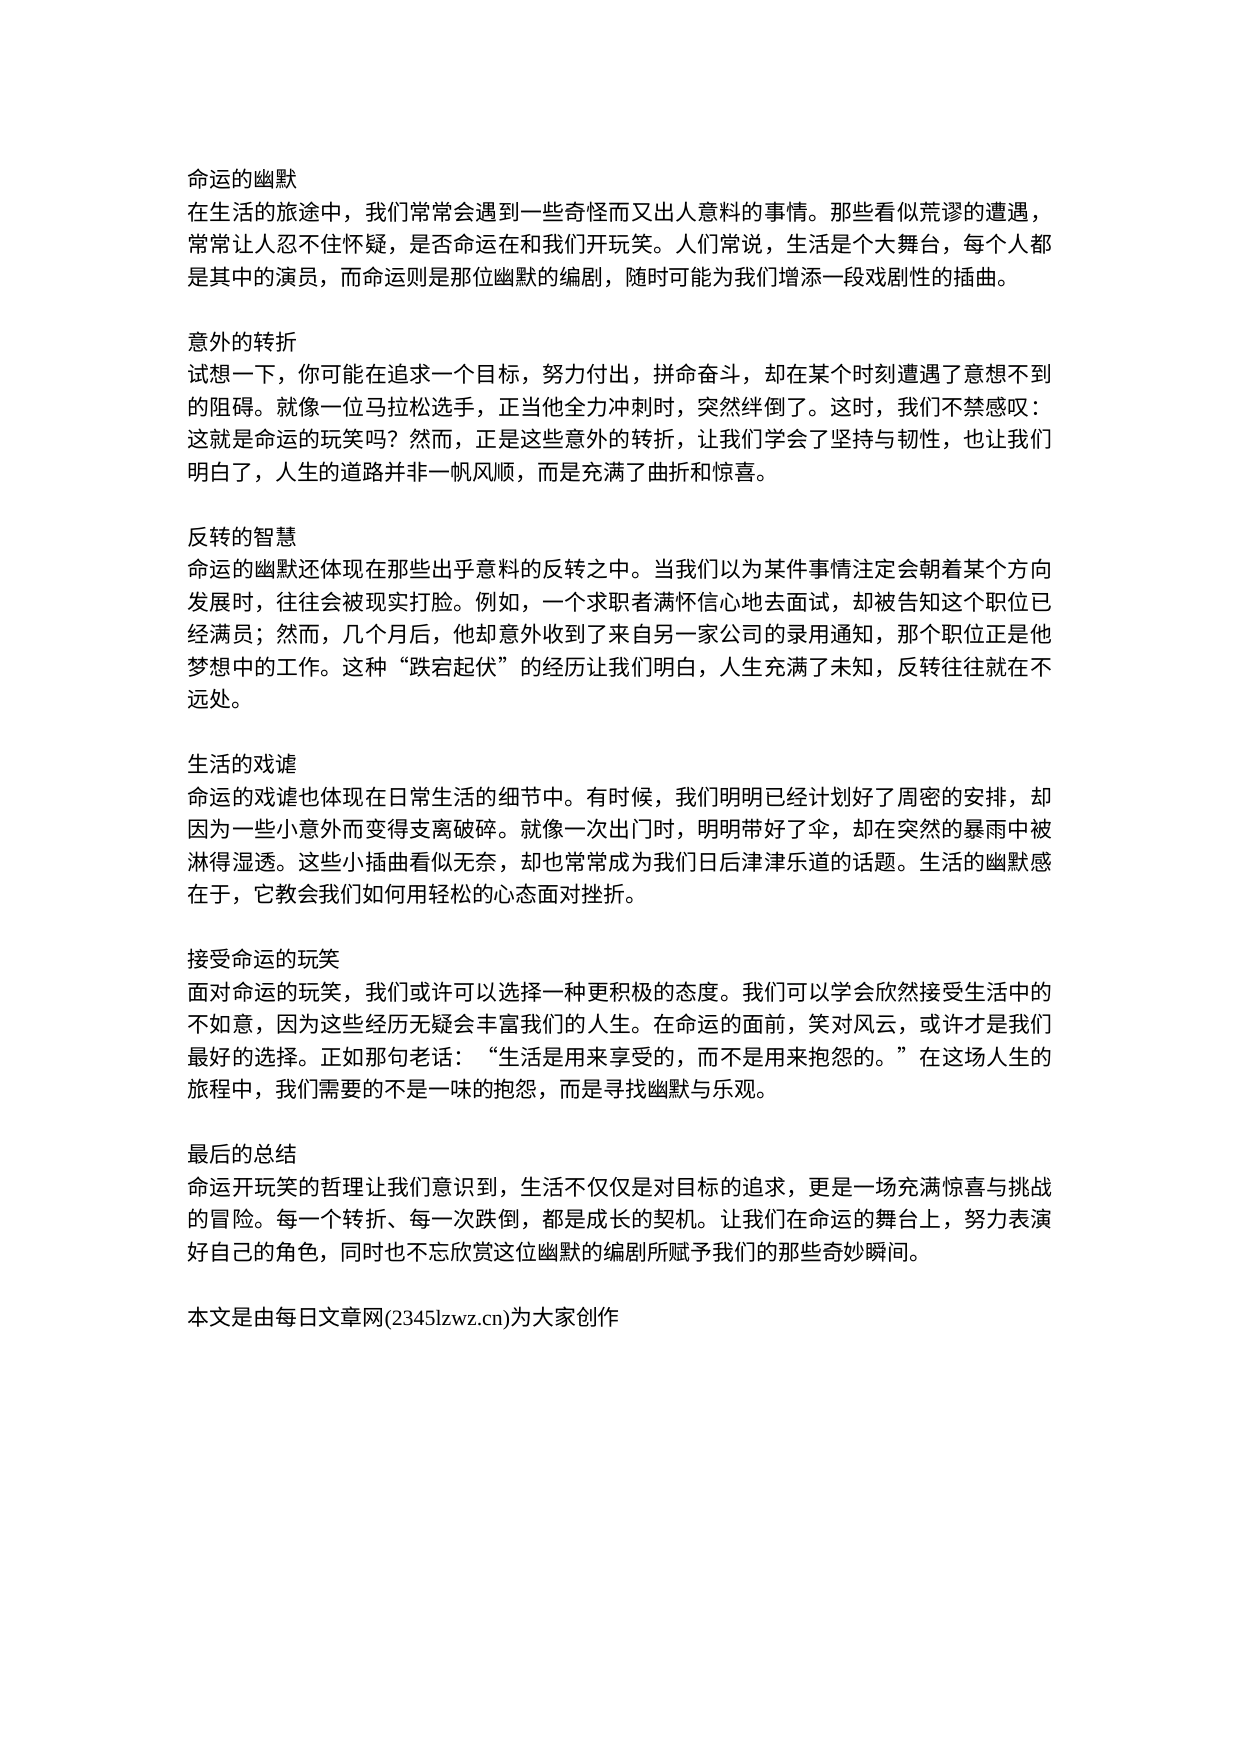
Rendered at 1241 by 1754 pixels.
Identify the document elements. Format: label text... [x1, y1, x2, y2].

text 本文是由每日文章网(2345lzwz.cn)为大家创作 [187, 1299, 1053, 1332]
text 命运的幽默 [187, 162, 1053, 194]
text 试想一下，你可能在追求一个目标，努力付出，拼命奋斗，却在某个时刻遭遇了意想不到的阻碍。就像一位马拉松选手，正当他全力冲刺时，突然绊倒了。这时，我们不禁感叹：这就是命运的玩笑吗？然而，正是这些意外的转折，让我们学会了坚持与韧性，也让我们明白了，人生的道路并非一帆风顺，而是充满了曲折和惊喜。 [187, 357, 1053, 487]
text 生活的戏谑 [187, 747, 1053, 779]
text 接受命运的玩笑 [187, 942, 1053, 974]
text 命运的幽默还体现在那些出乎意料的反转之中。当我们以为某件事情注定会朝着某个方向发展时，往往会被现实打脸。例如，一个求职者满怀信心地去面试，却被告知这个职位已经满员；然而，几个月后，他却意外收到了来自另一家公司的录用通知，那个职位正是他梦想中的工作。这种“跌宕起伏”的经历让我们明白，人生充满了未知，反转往往就在不远处。 [187, 552, 1053, 714]
text 意外的转折 [187, 324, 1053, 357]
text 反转的智慧 [187, 519, 1053, 552]
text 命运的戏谑也体现在日常生活的细节中。有时候，我们明明已经计划好了周密的安排，却因为一些小意外而变得支离破碎。就像一次出门时，明明带好了伞，却在突然的暴雨中被淋得湿透。这些小插曲看似无奈，却也常常成为我们日后津津乐道的话题。生活的幽默感在于，它教会我们如何用轻松的心态面对挫折。 [187, 779, 1053, 909]
text 面对命运的玩笑，我们或许可以选择一种更积极的态度。我们可以学会欣然接受生活中的不如意，因为这些经历无疑会丰富我们的人生。在命运的面前，笑对风云，或许才是我们最好的选择。正如那句老话：“生活是用来享受的，而不是用来抱怨的。”在这场人生的旅程中，我们需要的不是一味的抱怨，而是寻找幽默与乐观。 [187, 974, 1053, 1104]
text 命运开玩笑的哲理让我们意识到，生活不仅仅是对目标的追求，更是一场充满惊喜与挑战的冒险。每一个转折、每一次跌倒，都是成长的契机。让我们在命运的舞台上，努力表演好自己的角色，同时也不忘欣赏这位幽默的编剧所赋予我们的那些奇妙瞬间。 [187, 1169, 1053, 1267]
text 最后的总结 [187, 1137, 1053, 1169]
text 在生活的旅途中，我们常常会遇到一些奇怪而又出人意料的事情。那些看似荒谬的遭遇，常常让人忍不住怀疑，是否命运在和我们开玩笑。人们常说，生活是个大舞台，每个人都是其中的演员，而命运则是那位幽默的编剧，随时可能为我们增添一段戏剧性的插曲。 [187, 194, 1053, 292]
